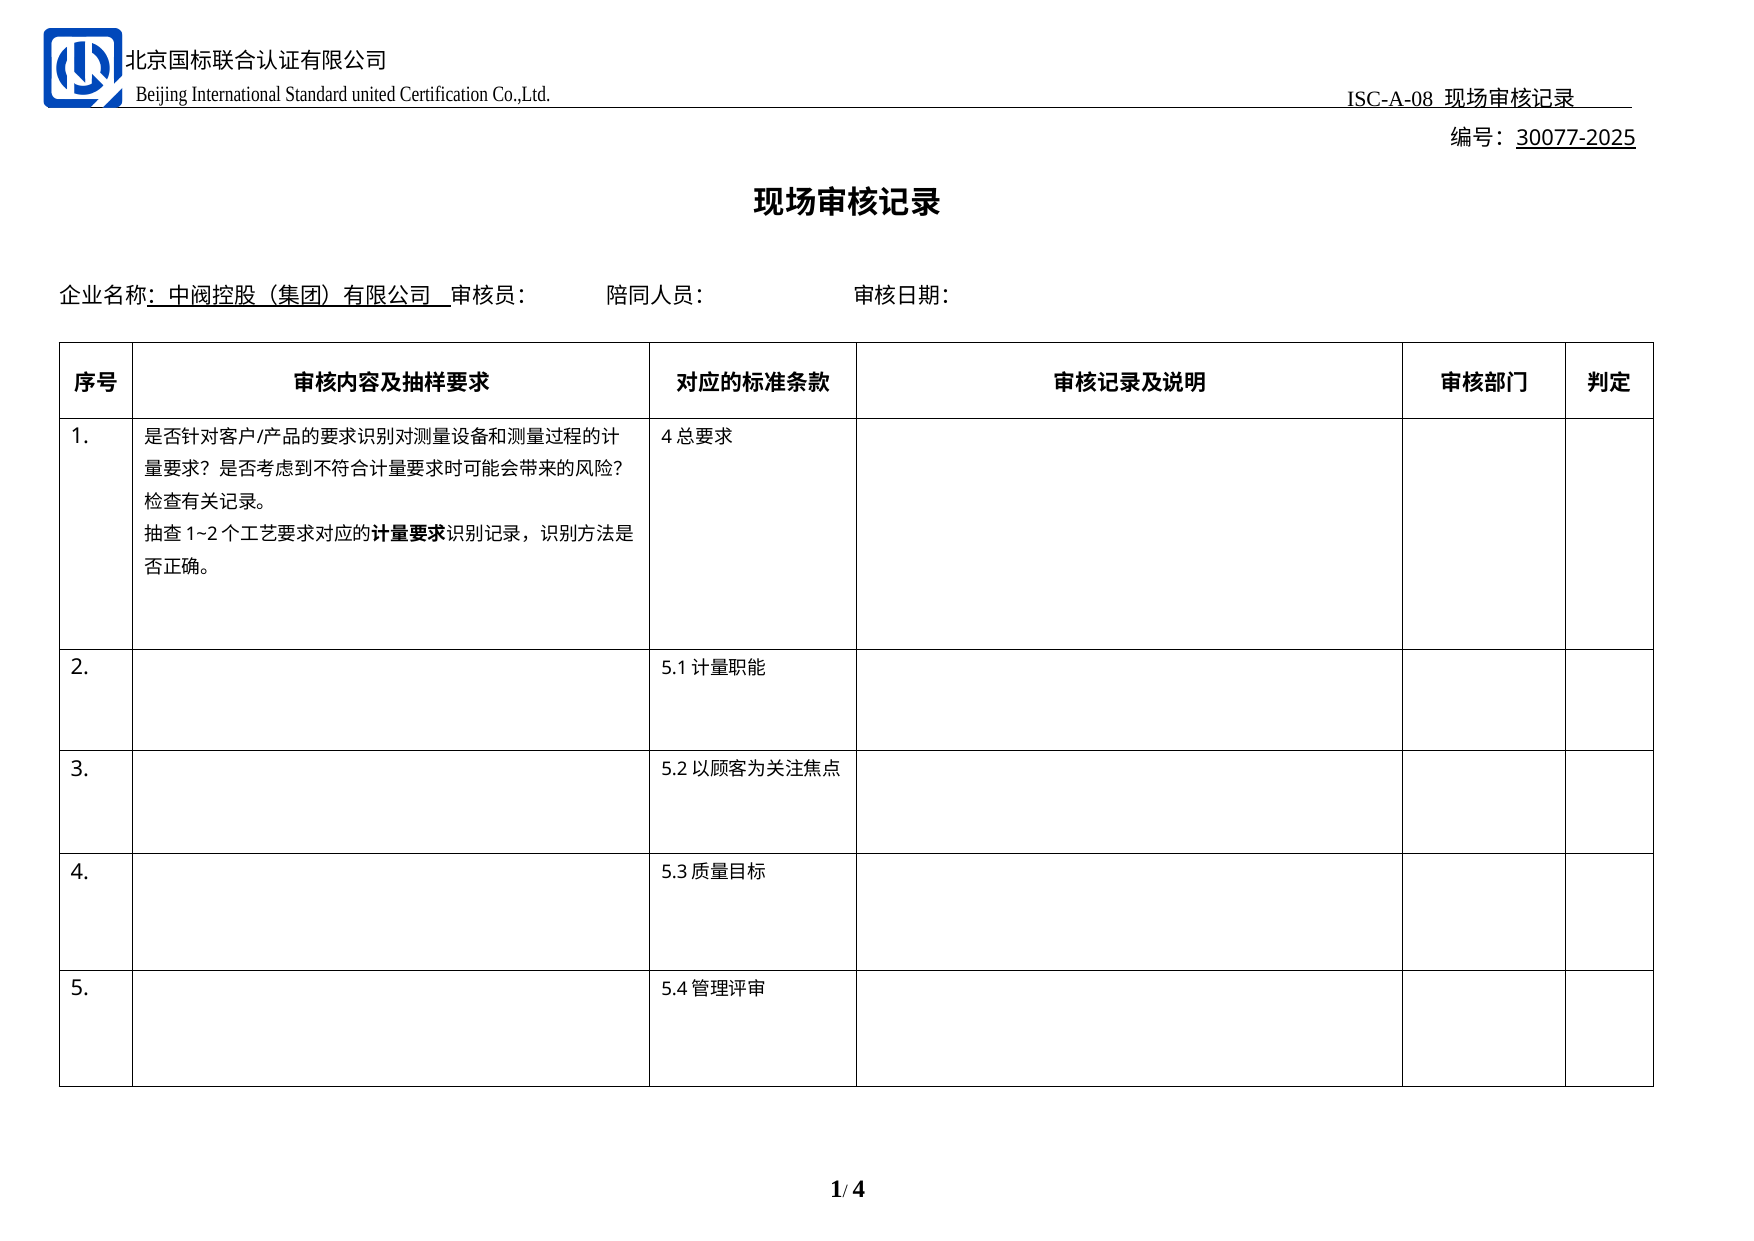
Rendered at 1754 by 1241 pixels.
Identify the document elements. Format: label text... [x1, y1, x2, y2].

table_cell [60, 751, 132, 853]
text 企业名称：中阀控股（集团）有限公司 审核员： 陪同人员： 审核日期： [59, 278, 1636, 310]
table_cell [857, 419, 1402, 649]
table_cell [1566, 971, 1653, 1086]
table_cell [1403, 751, 1565, 853]
table_cell [1403, 419, 1565, 649]
table_cell [133, 751, 649, 853]
table_cell [857, 650, 1402, 750]
table_cell [60, 854, 132, 970]
table_cell [1566, 854, 1653, 970]
table_cell 5.1计量职能 [650, 650, 856, 750]
table_cell [60, 971, 132, 1086]
table_cell [133, 854, 649, 970]
table_cell [60, 650, 132, 750]
table_cell [60, 419, 132, 649]
table_cell [1403, 650, 1565, 750]
table_header 判定 [1566, 343, 1653, 418]
table_cell [1566, 751, 1653, 853]
table_cell [857, 751, 1402, 853]
table_cell 5.4管理评审 [650, 971, 856, 1086]
table_cell 是否针对客户/产品的要求识别对测量设备和测量过程的计量要求？是否考虑到不符合计量要求时可能会带来的风险？检查有关记录。 抽查1~2个工艺要求对应的计量要求识别记录，识别方法是否正确。 [133, 419, 649, 649]
table_cell [857, 971, 1402, 1086]
table_header 审核部门 [1403, 343, 1565, 418]
table_cell [1566, 650, 1653, 750]
table_cell [133, 971, 649, 1086]
text 现场审核记录 [59, 168, 1636, 233]
table_cell [1566, 419, 1653, 649]
table_header 审核内容及抽样要求 [133, 343, 649, 418]
table_cell 4 总要求 [650, 419, 856, 649]
table_cell [133, 650, 649, 750]
table_header 审核记录及说明 [857, 343, 1402, 418]
table_cell 5.3质量目标 [650, 854, 856, 970]
table_cell 5.2以顾客为关注焦点 [650, 751, 856, 853]
table_cell [1403, 971, 1565, 1086]
table_cell [857, 854, 1402, 970]
picture [43, 28, 123, 108]
table_header 对应的标准条款 [650, 343, 856, 418]
table_header 序号 [60, 343, 132, 418]
text 编号：30077-2025 [59, 119, 1636, 152]
table_cell [1403, 854, 1565, 970]
